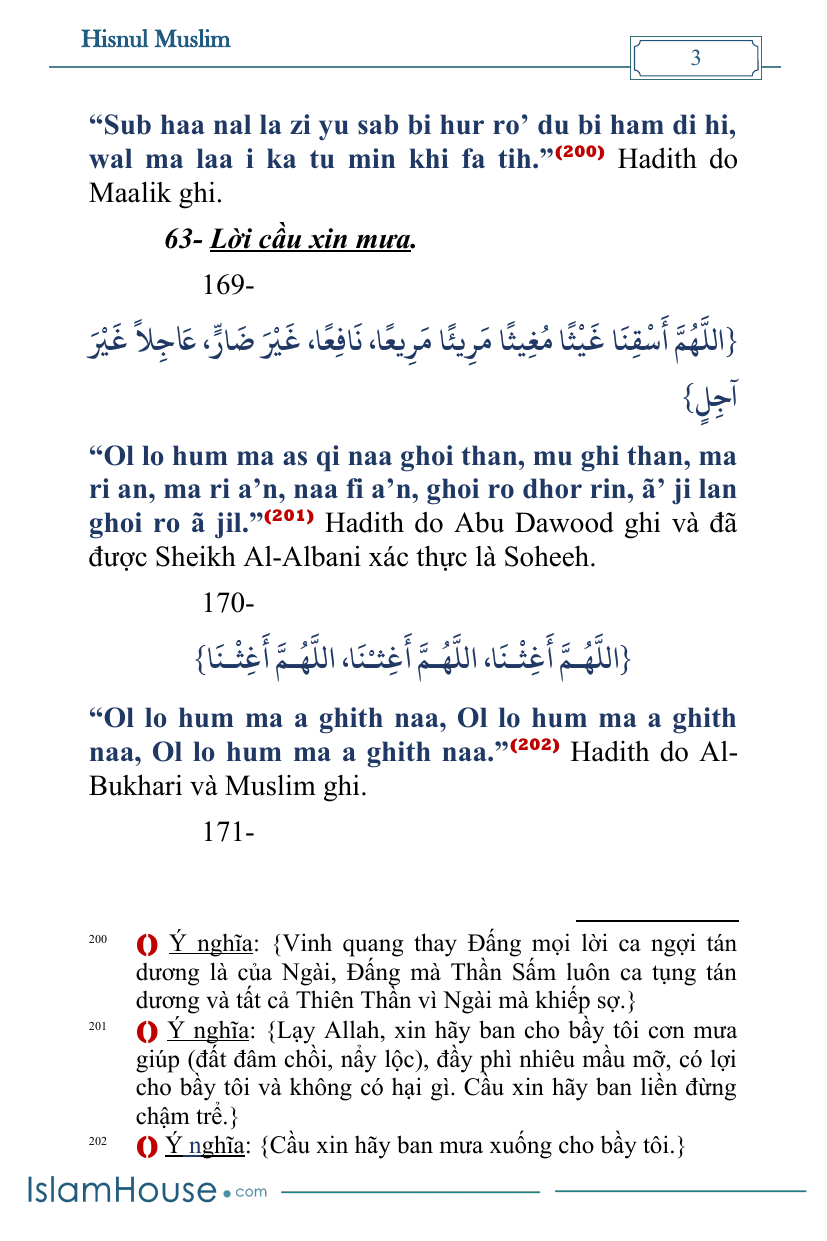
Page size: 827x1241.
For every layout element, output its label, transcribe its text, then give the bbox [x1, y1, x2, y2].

text {اللَّهُمَّ أَسْقِنَا غَيْثًا مُغِيثًا مَرِيئًا مَرِيعًا، نَافِعًا، غَيْرَ ضَارٍّ، عَاجِلاً غَيْرَ آجِلٍ} [89, 313, 738, 426]
text “Ol lo hum ma as qi naa ghoi than, mu ghi than, ma ri an, ma ri a’n, naa fi a’n, ghoi ro dhor rin, ã’ ji lan ghoi ro ã jil.”() Hadith do Abu Dawood ghi và đã được Sheikh Al-Albani xác thực là Soheeh. [89, 438, 738, 573]
text “Sub haa nal la zi yu sab bi hur ro’ du bi ham di hi, wal ma laa i ka tu min khi fa tih.”() Hadith do Maalik ghi. [89, 107, 738, 209]
text “Ol lo hum ma a ghith naa, Ol lo hum ma a ghith naa, Ol lo hum ma a ghith naa.”() Hadith do Al-Bukhari và Muslim ghi. [89, 700, 738, 802]
text 169- [89, 267, 738, 301]
picture [548, 1170, 807, 1208]
text 63- Lời cầu xin mưa. [89, 221, 738, 255]
text 170- [89, 586, 738, 619]
text {اللَّهُـمَّ أَغِثْـنَا، اللَّهُـمَّ أَغِثـْنَا، اللَّهُـمَّ أَغِثْـنَا} [89, 632, 738, 688]
text 171- [89, 814, 738, 848]
picture [20, 1171, 541, 1209]
